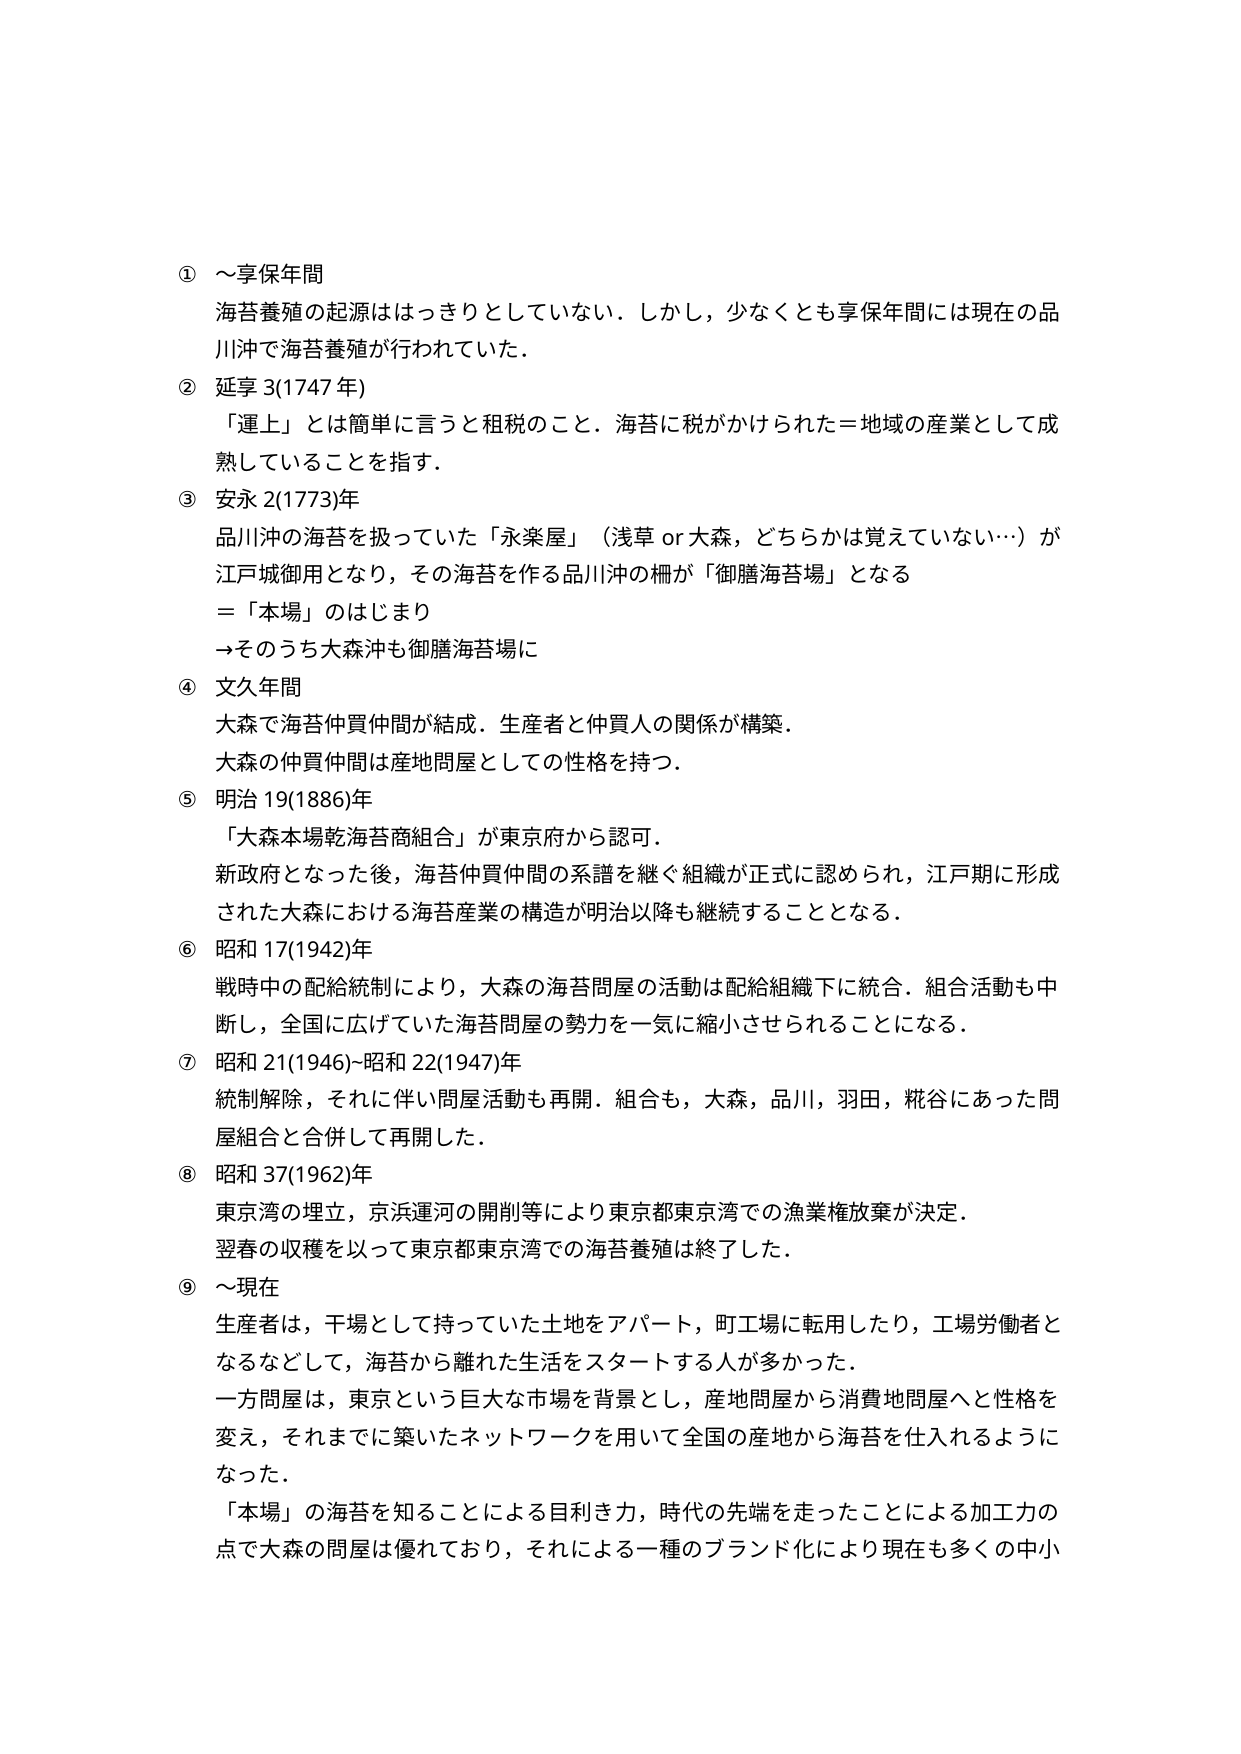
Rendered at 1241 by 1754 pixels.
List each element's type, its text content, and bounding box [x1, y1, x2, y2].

list 安永2(1773)年 品川沖の海苔を扱っていた「永楽屋」（浅草or大森，どちらかは覚えていない…）が江戸城御用となり，その海苔を作る品川沖の柵が「御膳海苔場」となる ＝「本場」のはじまり →そのうち大森沖も御膳海苔場に [177, 479, 1063, 667]
list 文久年間 大森で海苔仲買仲間が結成．生産者と仲買人の関係が構築． 大森の仲買仲間は産地問屋としての性格を持つ． [177, 667, 1063, 779]
list 延享3(1747年) 「運上」とは簡単に言うと租税のこと．海苔に税がかけられた＝地域の産業として成熟していることを指す． [177, 367, 1063, 479]
list ～享保年間 海苔養殖の起源ははっきりとしていない．しかし，少なくとも享保年間には現在の品川沖で海苔養殖が行われていた． [177, 254, 1063, 367]
list 昭和21(1946)~昭和22(1947)年 統制解除，それに伴い問屋活動も再開．組合も，大森，品川，羽田，糀谷にあった問屋組合と合併して再開した． [177, 1042, 1063, 1154]
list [177, 1267, 1063, 1567]
list 明治19(1886)年 「大森本場乾海苔商組合」が東京府から認可． 新政府となった後，海苔仲買仲間の系譜を継ぐ組織が正式に認められ，江戸期に形成された大森における海苔産業の構造が明治以降も継続することとなる． [177, 779, 1063, 929]
list 昭和37(1962)年 東京湾の埋立，京浜運河の開削等により東京都東京湾での漁業権放棄が決定． 翌春の収穫を以って東京都東京湾での海苔養殖は終了した． [177, 1154, 1063, 1267]
list 昭和17(1942)年 戦時中の配給統制により，大森の海苔問屋の活動は配給組織下に統合．組合活動も中断し，全国に広げていた海苔問屋の勢力を一気に縮小させられることになる． [177, 929, 1063, 1042]
